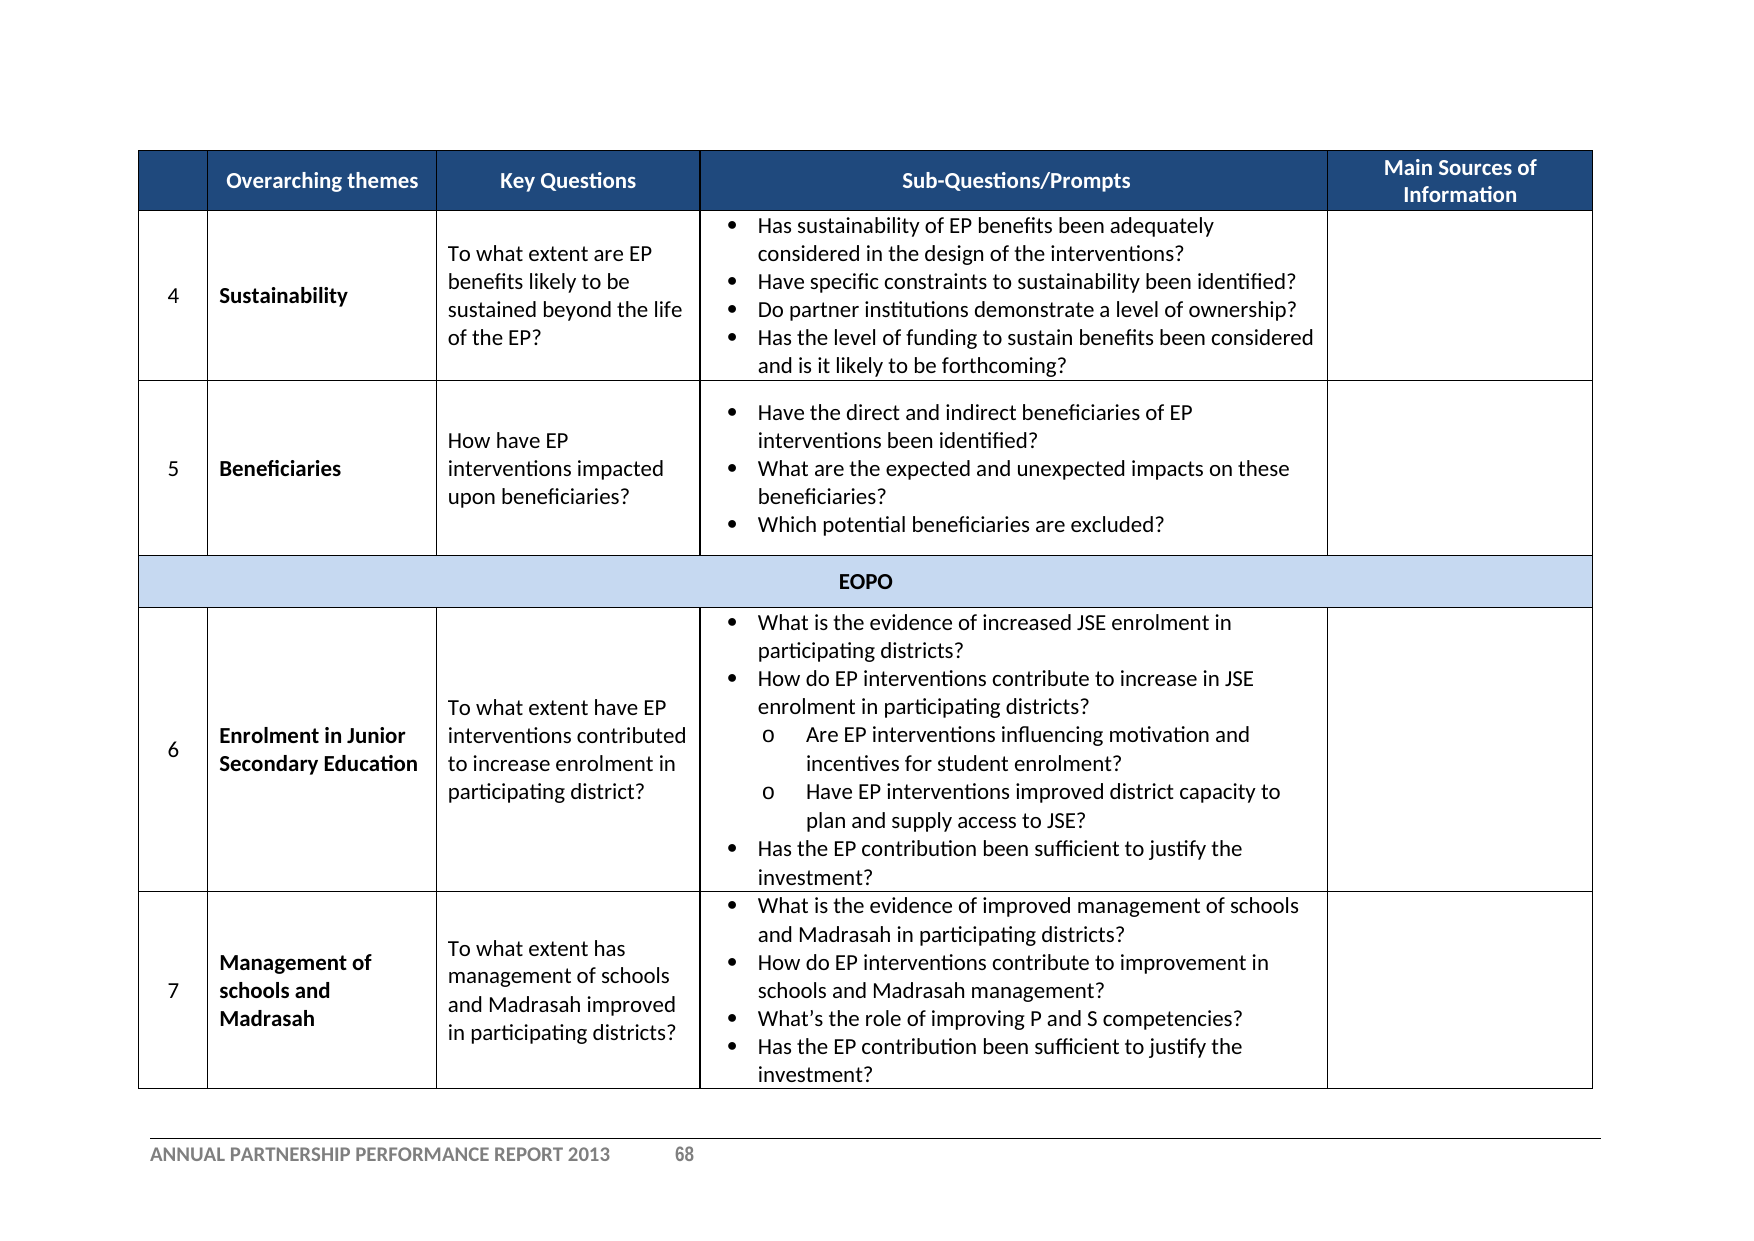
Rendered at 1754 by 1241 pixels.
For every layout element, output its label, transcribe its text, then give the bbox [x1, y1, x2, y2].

table_header Sub-Questions/Prompts [701, 151, 1327, 210]
table_cell [1328, 211, 1592, 379]
table_header Overarching themes [208, 151, 436, 210]
table_cell Have the direct and indirect beneficiaries of EP interventions been identified? What are the expected and unexpected impacts on these beneficiaries? Which potential beneficiaries are excluded? [701, 381, 1327, 555]
table_cell What is the evidence of increased JSE enrolment in participating districts? How do EP interventions contribute to increase in JSE enrolment in participating districts? Are EP interventions influencing motivation and incentives for student enrolment? Have EP interventions improved district capacity to plan and supply access to JSE? Has the EP contribution been sufficient to justify the investment? [701, 608, 1327, 891]
table_cell To what extent has management of schools and Madrasah improved in participating districts? [437, 892, 699, 1088]
table_header Main Sources of Information [1328, 151, 1592, 210]
table_cell Enrolment in Junior Secondary Education [208, 608, 436, 891]
table_cell 6 [139, 608, 207, 891]
table_cell [1328, 381, 1592, 555]
table_cell 7 [139, 892, 207, 1088]
table_header Key Questions [437, 151, 699, 210]
table_cell 4 [139, 211, 207, 379]
table_cell EOPO [139, 556, 1592, 607]
table_cell To what extent have EP interventions contributed to increase enrolment in participating district? [437, 608, 699, 891]
table_cell Beneficiaries [208, 381, 436, 555]
table_cell How have EP interventions impacted upon beneficiaries? [437, 381, 699, 555]
table_cell What is the evidence of improved management of schools and Madrasah in participating districts? How do EP interventions contribute to improvement in schools and Madrasah management? What’s the role of improving P and S competencies? Has the EP contribution been sufficient to justify the investment? [701, 892, 1327, 1088]
table_cell [1328, 608, 1592, 891]
table_cell Management of schools and Madrasah [208, 892, 436, 1088]
table_cell To what extent are EP benefits likely to be sustained beyond the life of the EP? [437, 211, 699, 379]
table_header [139, 151, 207, 210]
table_cell 5 [139, 381, 207, 555]
table_cell Has sustainability of EP benefits been adequately considered in the design of the interventions? Have specific constraints to sustainability been identified? Do partner institutions demonstrate a level of ownership? Has the level of funding to sustain benefits been considered and is it likely to be forthcoming? [701, 211, 1327, 379]
table_cell [1328, 892, 1592, 1088]
table_cell Sustainability [208, 211, 436, 379]
